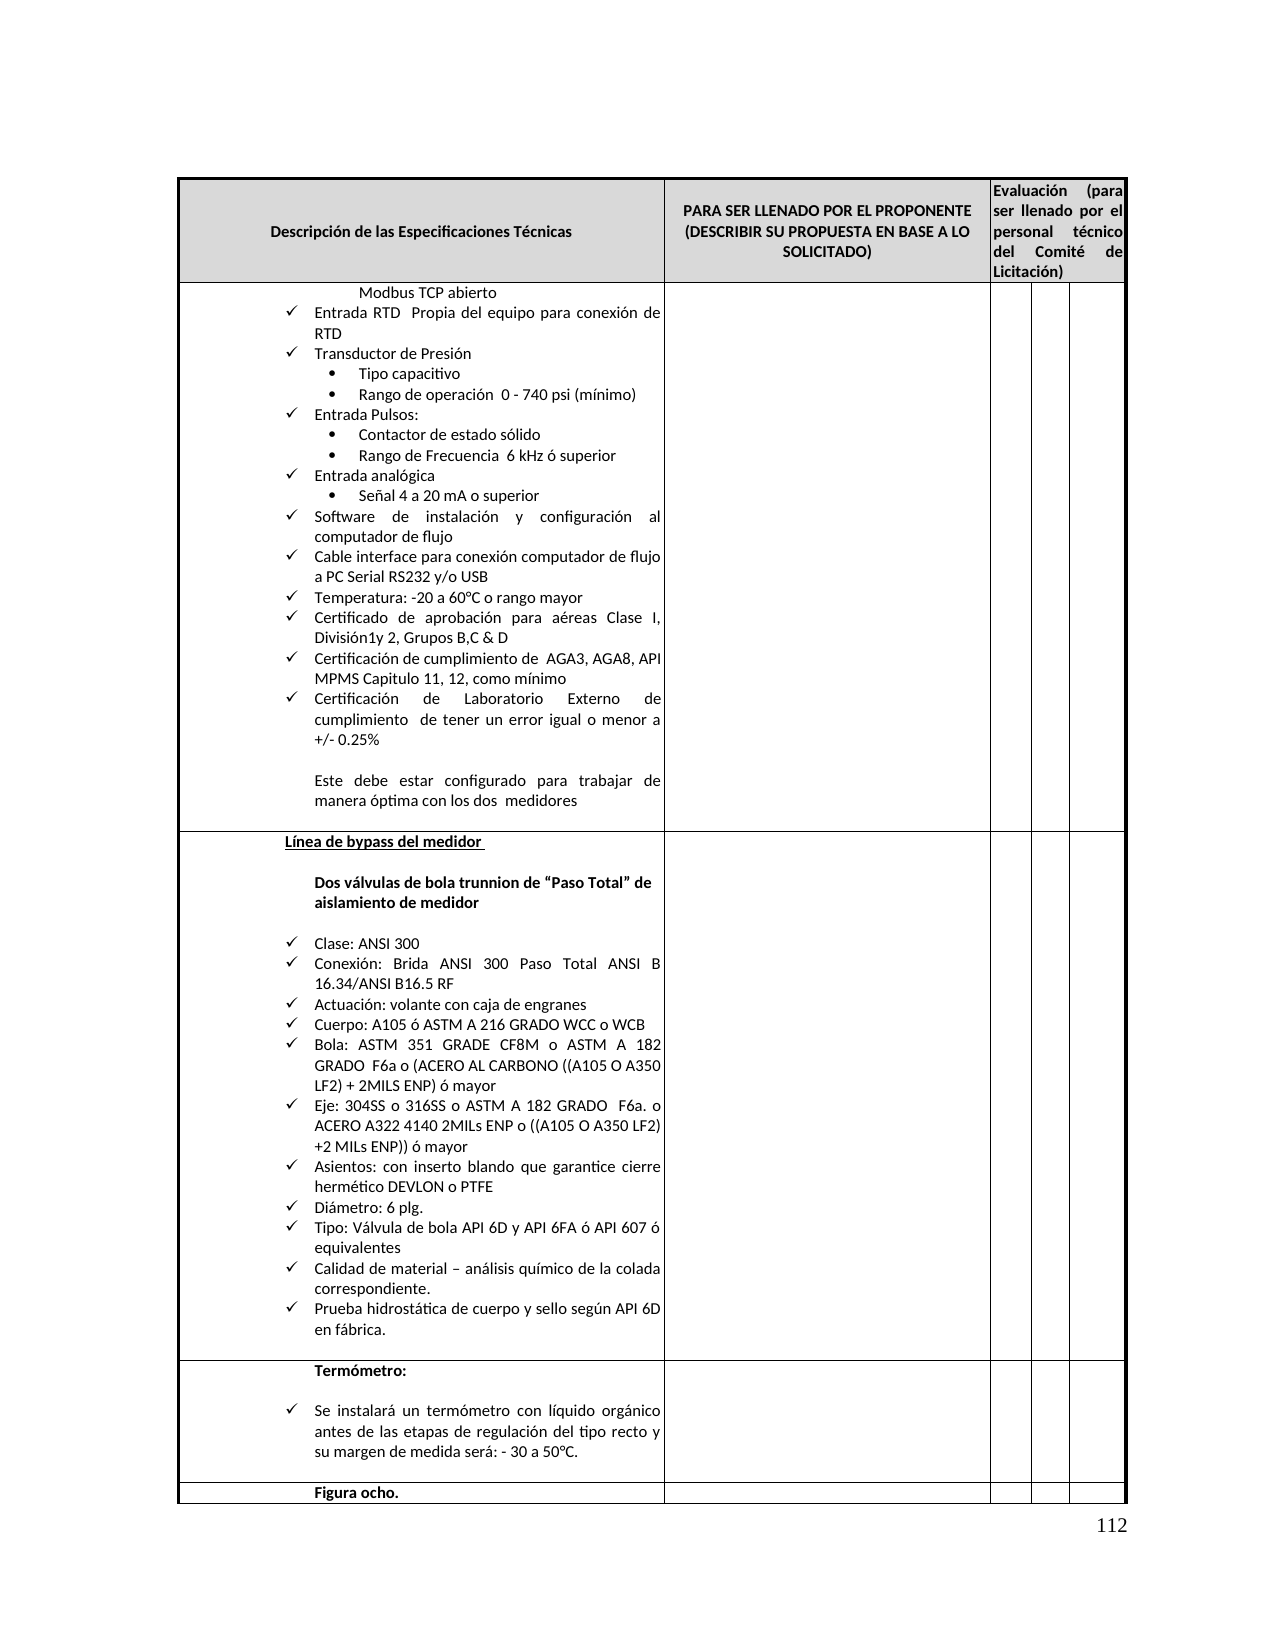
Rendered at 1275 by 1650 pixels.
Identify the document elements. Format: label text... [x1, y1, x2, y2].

table_header Evaluación (para ser llenado por el personal técnico del Comité de Licitación) [991, 180, 1124, 282]
table_cell [1032, 283, 1069, 831]
table_cell [1070, 1483, 1124, 1503]
table_cell Figura ocho. Elemento de bloqueo de 6 plg que deberá ir colocada en medio de dos bridas ANSI 300. [180, 1483, 664, 1503]
table_cell [1070, 1361, 1124, 1482]
table_cell [665, 1361, 990, 1482]
table_cell [665, 1483, 990, 1503]
table_cell [665, 283, 990, 831]
table_cell [1032, 1361, 1069, 1482]
table_cell [991, 283, 1031, 831]
table_cell [991, 1483, 1031, 1503]
table_cell [991, 832, 1031, 1359]
table_cell [1032, 832, 1069, 1359]
table_cell [1070, 832, 1124, 1359]
table_cell [991, 1361, 1031, 1482]
table_header PARA SER LLENADO POR EL PROPONENTE (DESCRIBIR SU PROPUESTA EN BASE A LO SOLICITADO) [665, 180, 990, 282]
table_cell [1032, 1483, 1069, 1503]
table_cell [1070, 283, 1124, 831]
table_cell Termómetro: Se instalará un termómetro con líquido orgánico antes de las etapas de regulación del tipo recto y su margen de medida será: - 30 a 50°C. [180, 1361, 664, 1482]
table_header Descripción de las Especificaciones Técnicas [180, 180, 664, 282]
table_cell [665, 832, 990, 1359]
table_cell Línea de bypass del medidor Dos válvulas de bola trunnion de “Paso Total” de aislamiento de medidor Clase: ANSI 300 Conexión: Brida ANSI 300 Paso Total ANSI B 16.34/ANSI B16.5 RF Actuación: volante con caja de engranes Cuerpo: A105 ó ASTM A 216 GRADO WCC o WCB Bola: ASTM 351 GRADE CF8M o ASTM A 182 GRADO F6a o (ACERO AL CARBONO ((A105 O A350 LF2) + 2MILS ENP) ó mayor Eje: 304SS o 316SS o ASTM A 182 GRADO F6a. o ACERO A322 4140 2MILs ENP o ((A105 O A350 LF2) +2 MILs ENP)) ó mayor Asientos: con inserto blando que garantice cierre hermético DEVLON o PTFE Diámetro: 6 plg. Tipo: Válvula de bola API 6D y API 6FA ó API 607 ó equivalentes Calidad de material – análisis químico de la colada correspondiente. Prueba hidrostática de cuerpo y sello según API 6D en fábrica. [180, 832, 664, 1359]
